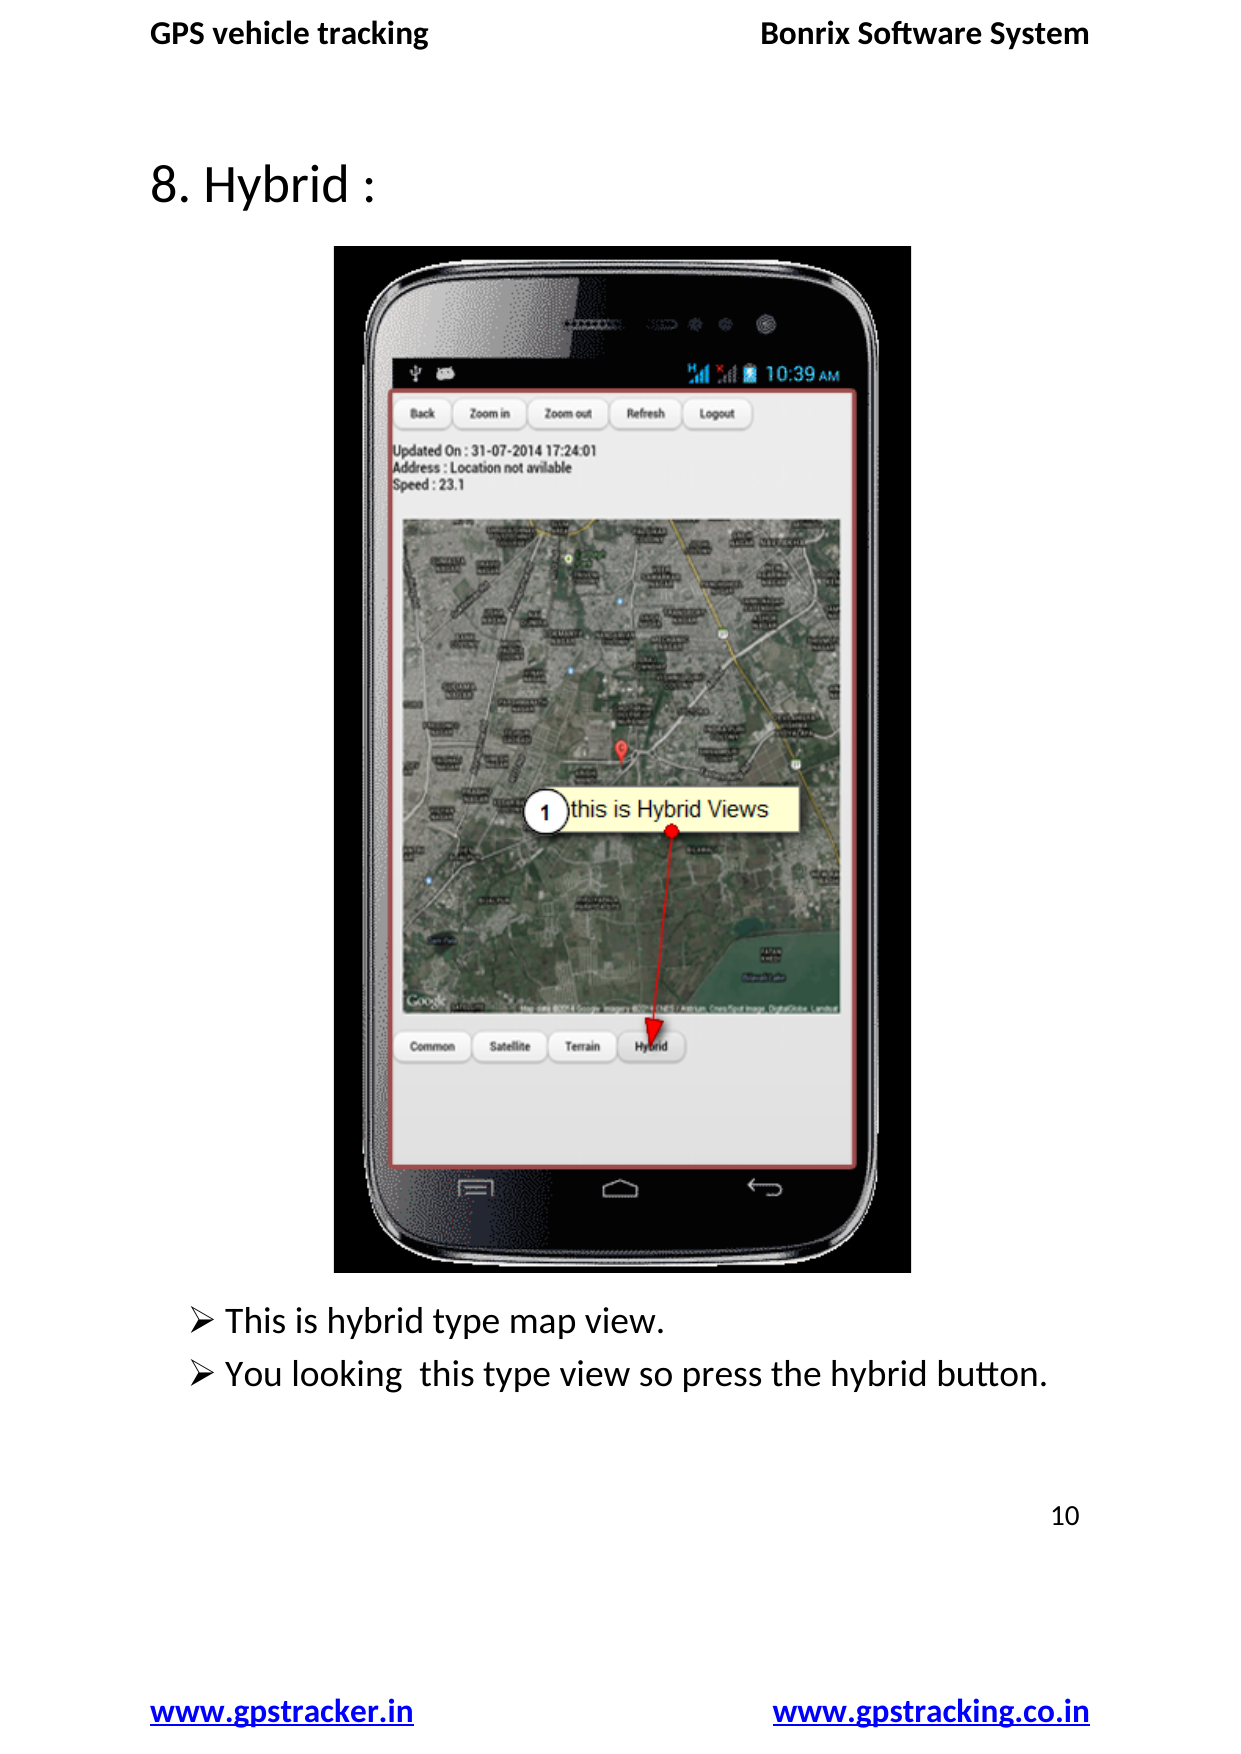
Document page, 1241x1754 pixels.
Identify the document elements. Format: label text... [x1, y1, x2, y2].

text 10 [975, 1497, 1095, 1533]
list This is hybrid type map view. [187, 1297, 1095, 1343]
text 8. Hybrid : [150, 150, 1095, 216]
list You looking this type view so press the hybrid button. [187, 1350, 1095, 1396]
picture [333, 246, 912, 1273]
